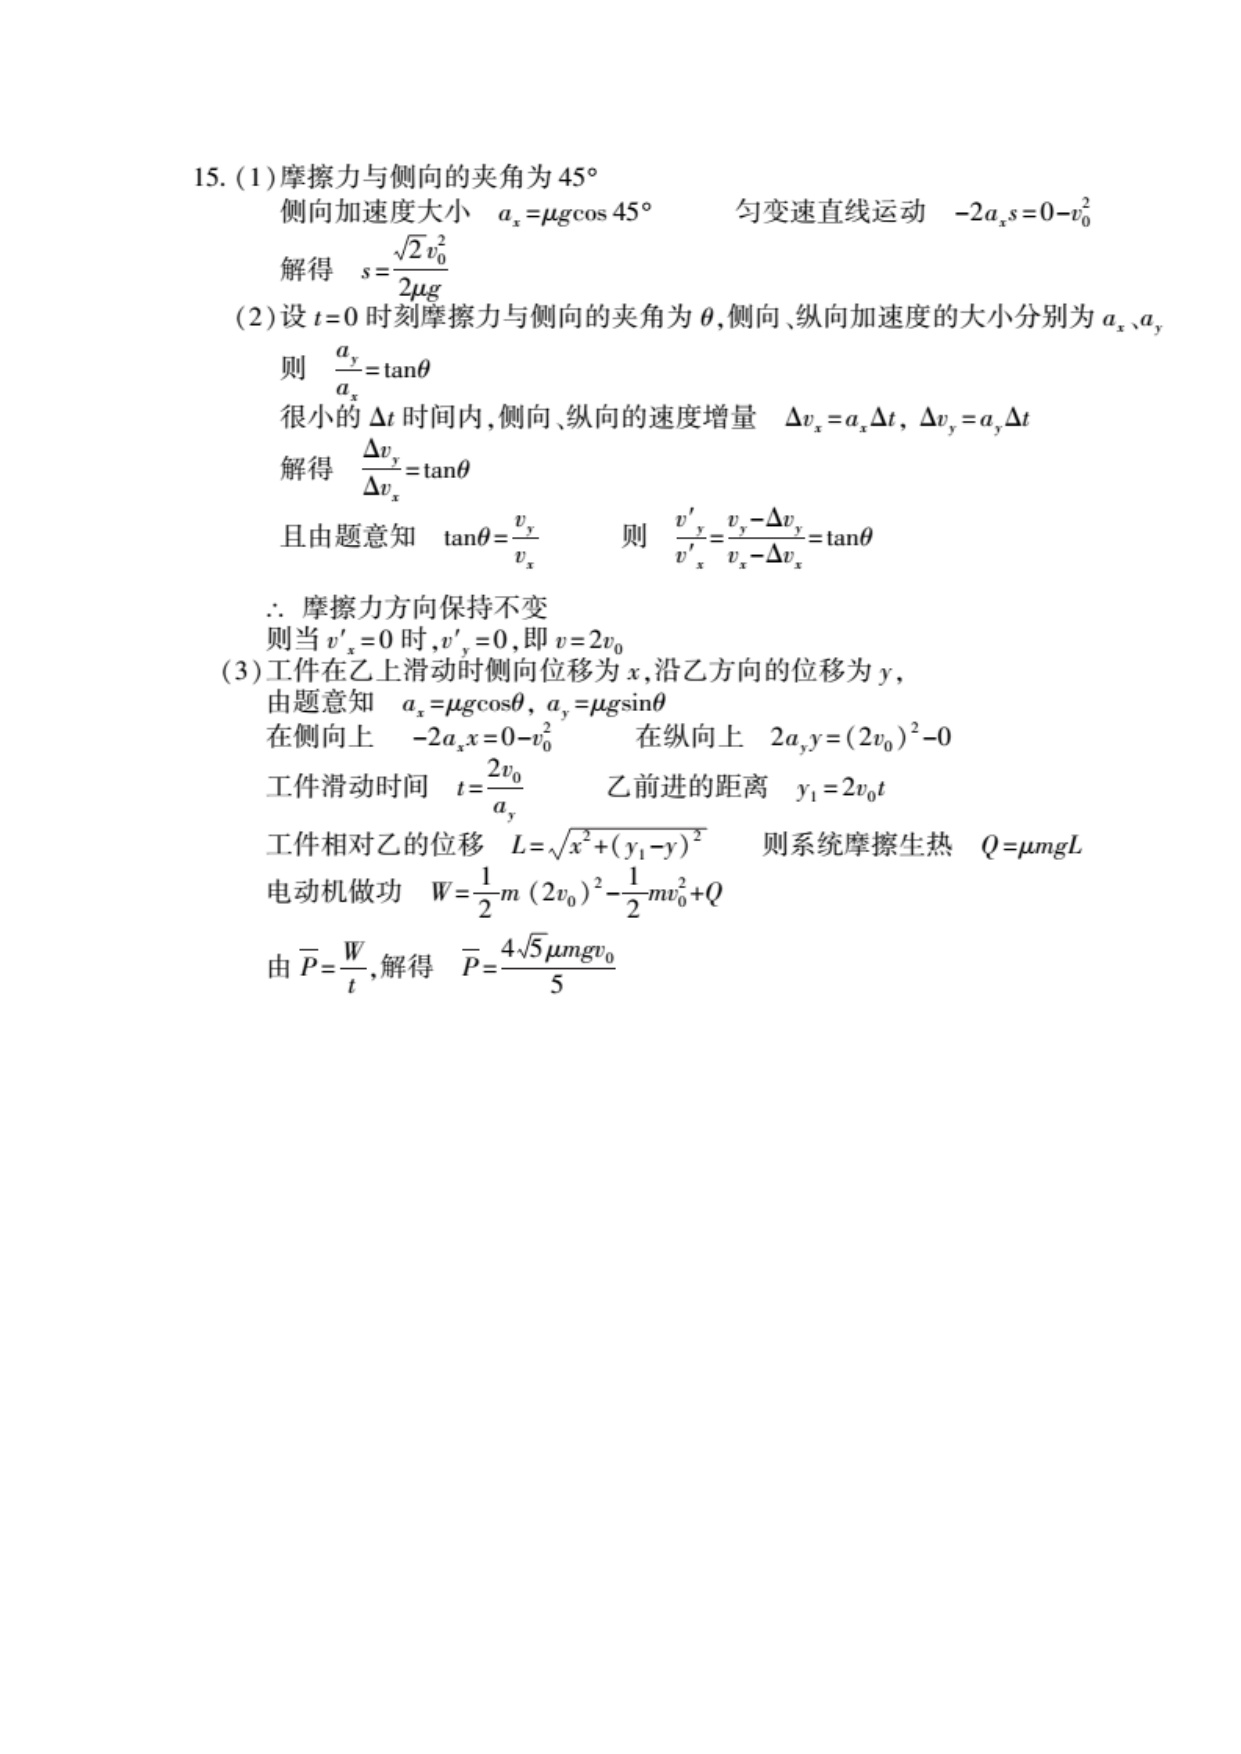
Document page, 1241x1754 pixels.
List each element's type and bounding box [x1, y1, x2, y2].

picture [187, 584, 1131, 1001]
picture [187, 162, 1181, 580]
